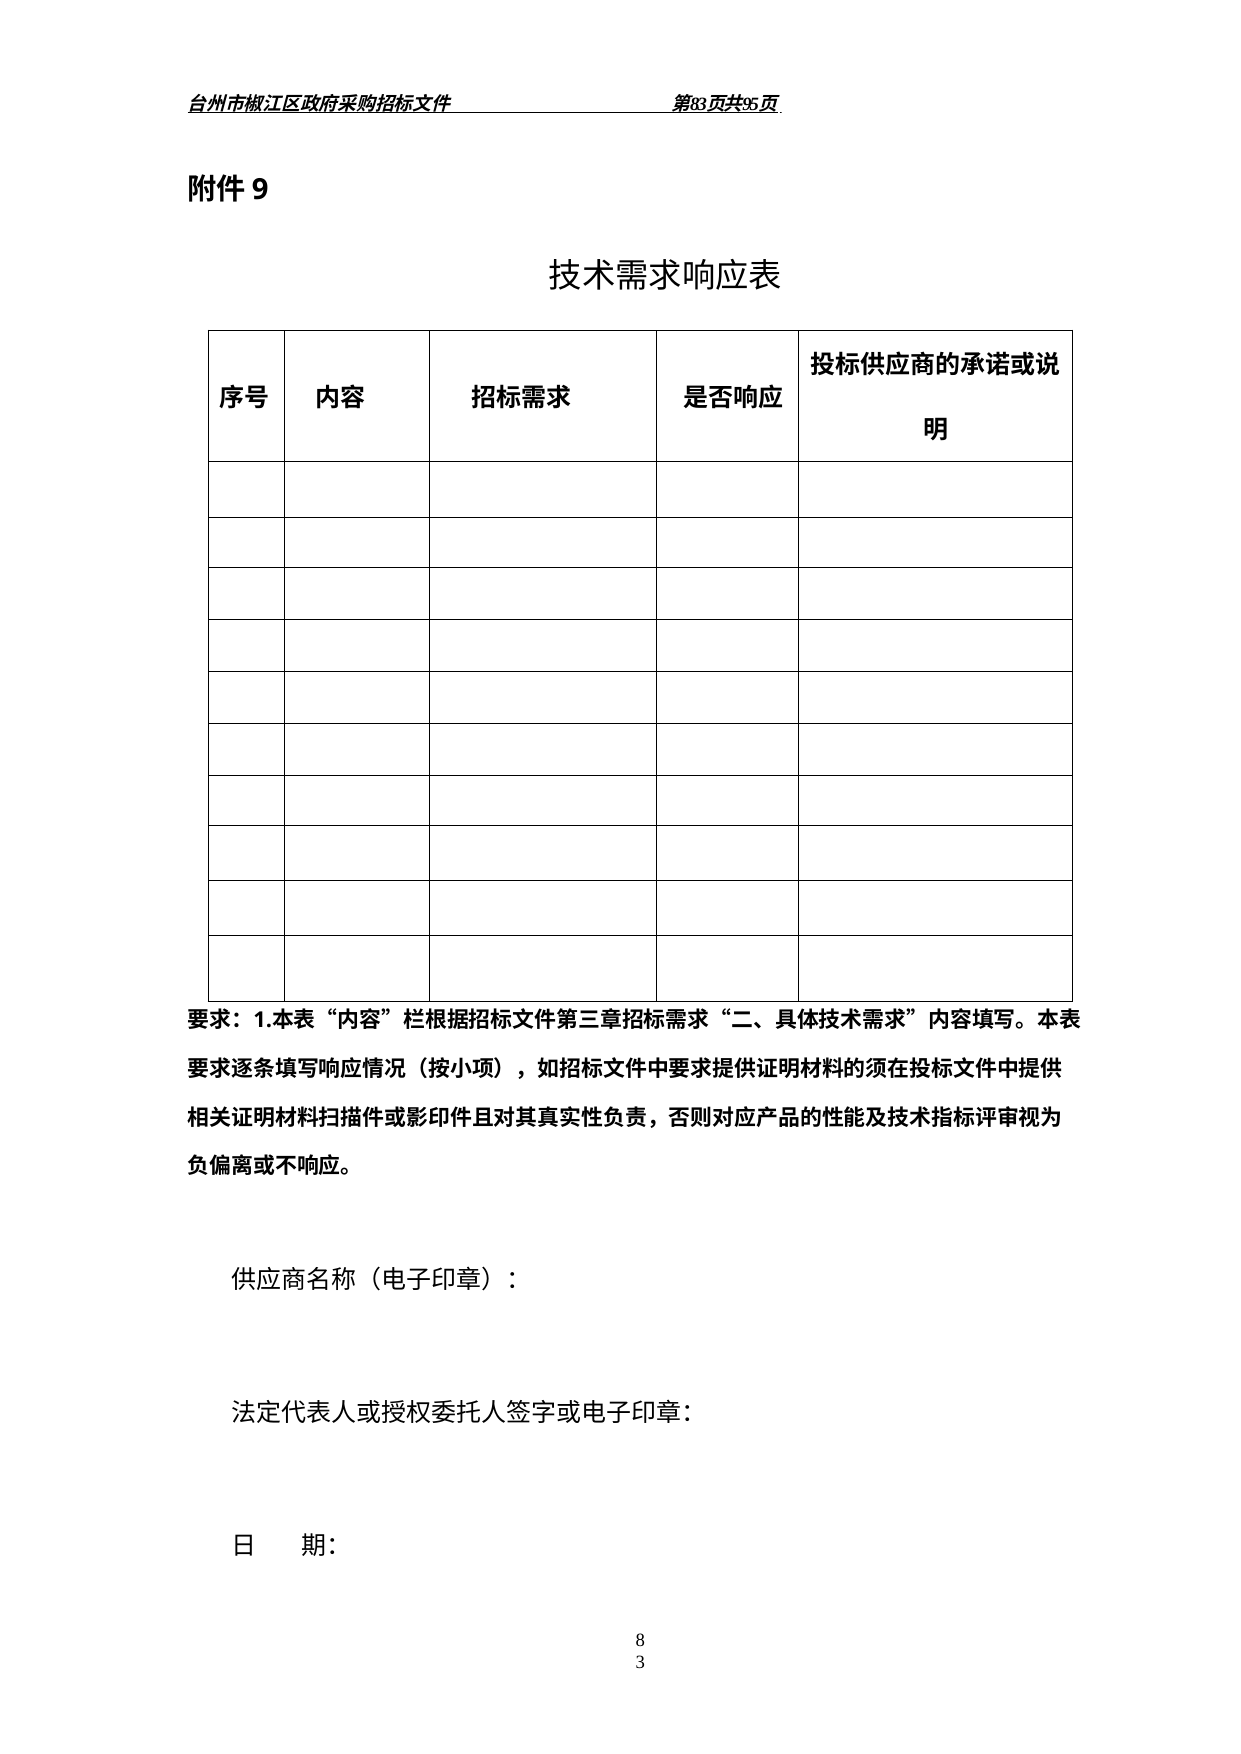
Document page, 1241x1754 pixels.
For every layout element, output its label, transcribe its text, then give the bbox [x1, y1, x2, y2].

table_cell [430, 620, 656, 671]
text 要求：1.本表“内容”栏根据招标文件第三章招标需求“二、具体技术需求”内容填写。本表要求逐条填写响应情况（按小项），如招标文件中要求提供证明材料的须在投标文件中提供相关证明材料扫描件或影印件且对其真实性负责，否则对应产品的性能及技术指标评审视为负偏离或不响应。 [187, 1002, 1084, 1180]
table_cell [209, 776, 284, 824]
table_cell [799, 881, 1072, 935]
table_cell [657, 826, 798, 880]
table_cell [430, 724, 656, 775]
table_cell [285, 936, 429, 1001]
table_cell [209, 936, 284, 1001]
table_cell [285, 568, 429, 619]
table_cell [657, 776, 798, 824]
table_header 招标需求 [430, 331, 656, 461]
table_cell [430, 881, 656, 935]
table_cell [657, 936, 798, 1001]
table_cell [209, 826, 284, 880]
table_cell [209, 518, 284, 567]
table_cell [657, 881, 798, 935]
text 法定代表人或授权委托人签字或电子印章： [187, 1378, 1093, 1443]
table_cell [657, 724, 798, 775]
table_cell [799, 568, 1072, 619]
table_header 序号 [209, 331, 284, 461]
table_cell [799, 724, 1072, 775]
table_cell [430, 826, 656, 880]
table_cell [285, 776, 429, 824]
text 技术需求响应表 [237, 240, 1093, 305]
table_cell [799, 936, 1072, 1001]
text 附件9 [187, 154, 1093, 219]
table_cell [657, 462, 798, 517]
table_cell [799, 518, 1072, 567]
table_cell [657, 568, 798, 619]
table_cell [430, 518, 656, 567]
table_header 是否响应 [657, 331, 798, 461]
table_cell [799, 672, 1072, 723]
table_cell [430, 568, 656, 619]
table_cell [285, 620, 429, 671]
table_cell [430, 462, 656, 517]
table_cell [285, 826, 429, 880]
table_cell [285, 518, 429, 567]
table_cell [799, 462, 1072, 517]
table_cell [799, 620, 1072, 671]
table_cell [285, 881, 429, 935]
table_cell [799, 826, 1072, 880]
table_cell [209, 672, 284, 723]
table_cell [657, 620, 798, 671]
table_cell [430, 776, 656, 824]
table_cell [209, 620, 284, 671]
table_cell [209, 462, 284, 517]
table_cell [209, 724, 284, 775]
table_cell [657, 672, 798, 723]
table_cell [430, 936, 656, 1001]
table_cell [285, 672, 429, 723]
table_cell [430, 672, 656, 723]
text 日 期： [187, 1511, 1093, 1576]
table_header 投标供应商的承诺或说明 [799, 331, 1072, 461]
table_cell [209, 568, 284, 619]
table_cell [285, 724, 429, 775]
table_cell [285, 462, 429, 517]
table_cell [209, 881, 284, 935]
table_cell [799, 776, 1072, 824]
table_header 内容 [285, 331, 429, 461]
text 供应商名称（电子印章）： [187, 1246, 1093, 1311]
table_cell [657, 518, 798, 567]
